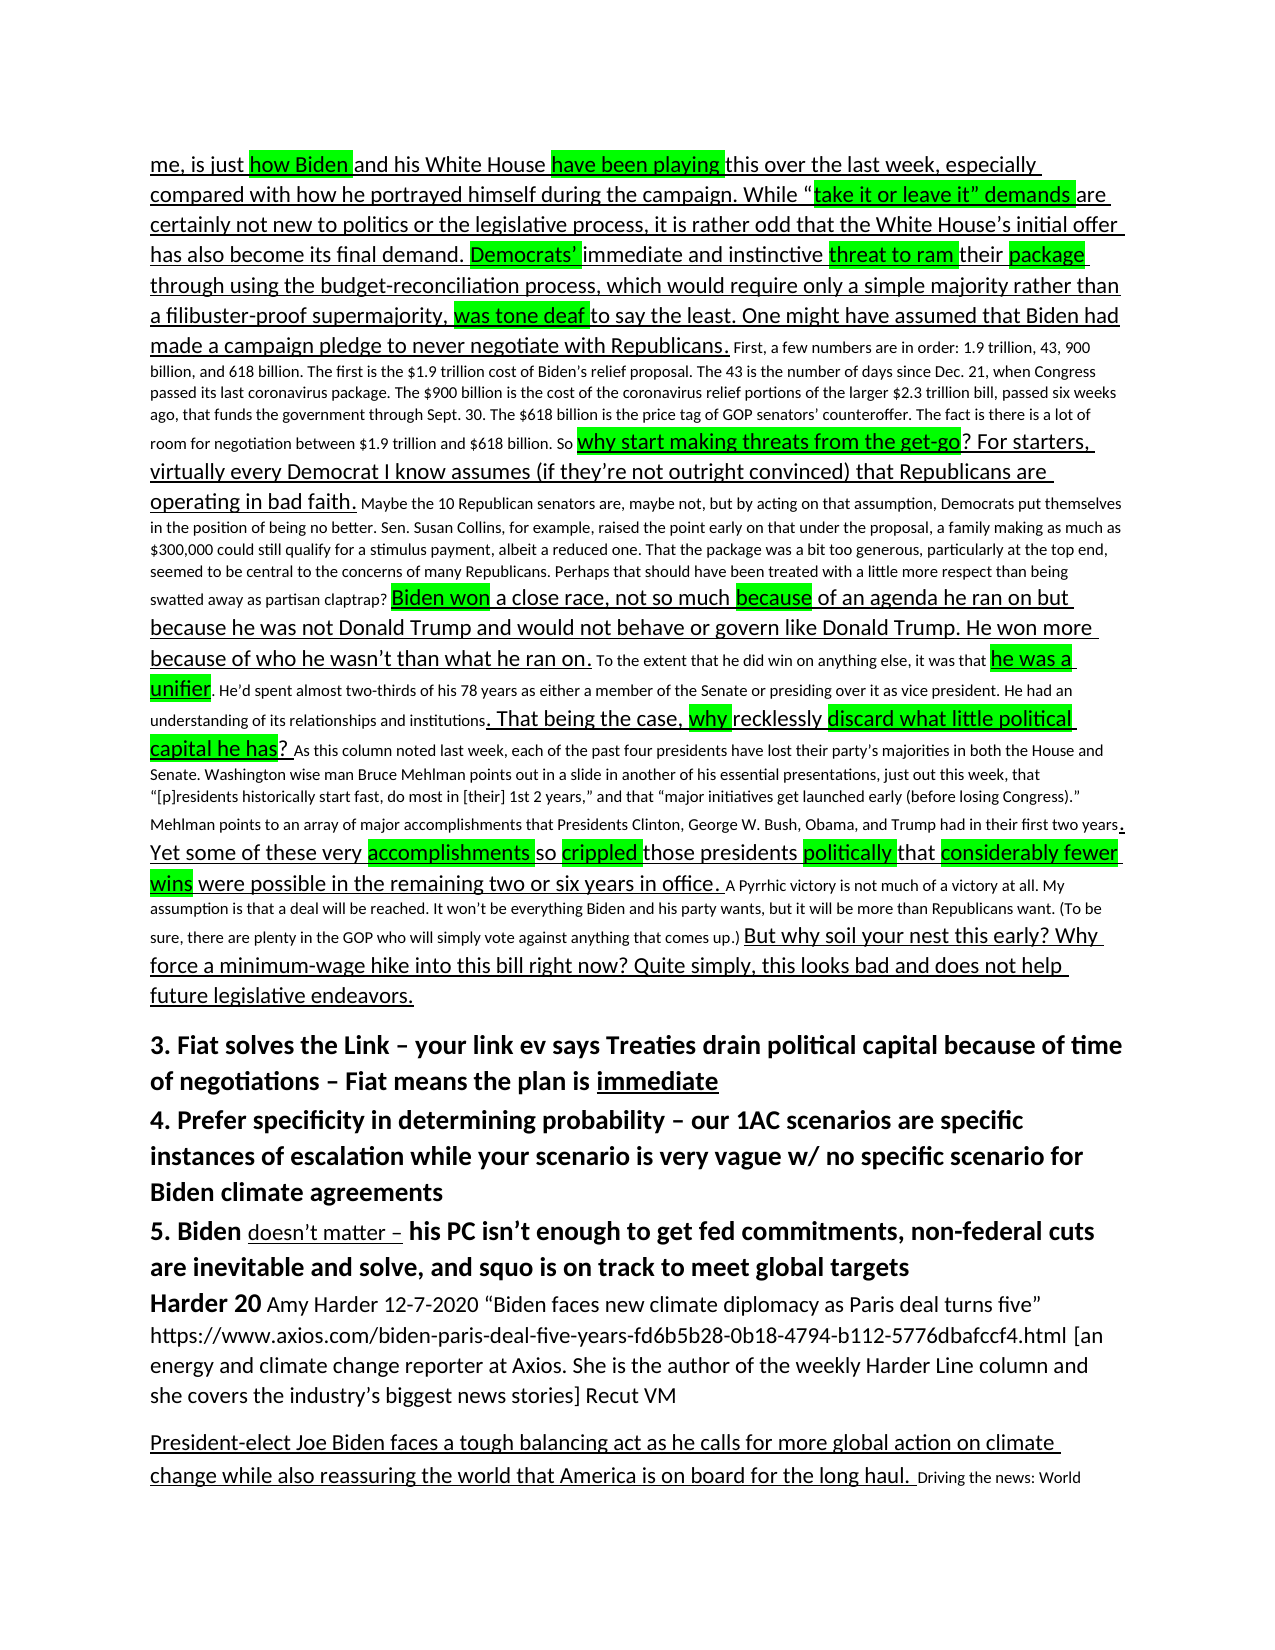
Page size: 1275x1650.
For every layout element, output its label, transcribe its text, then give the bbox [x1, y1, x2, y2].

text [150, 150, 1125, 234]
subtitle 3. Fiat solves the Link – your link ev says Treaties drain political capital because of time of negotiations – Fiat means the plan is immediate [150, 1028, 1125, 1097]
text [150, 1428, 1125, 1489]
subtitle 4. Prefer specificity in determining probability – our 1AC scenarios are specific instances of escalation while your scenario is very vague w/ no specific scenario for Biden climate agreements [150, 1103, 1125, 1208]
subtitle 5. Biden doesn’t matter – his PC isn’t enough to get fed commitments, non-federal cuts are inevitable and solve, and squo is on track to meet global targets [150, 1214, 1125, 1283]
text Harder 20 Amy Harder 12-7-2020 “Biden faces new climate diplomacy as Paris deal turns five” https://www.axios.com/biden-paris-deal-five-years-fd6b5b28-0b18-4794-b112-5776dbafccf4.html [an energy and climate change reporter at Axios. She is the author of the weekly Harder Line column and she covers the industry’s biggest news stories] Recut VM [150, 1286, 1125, 1409]
